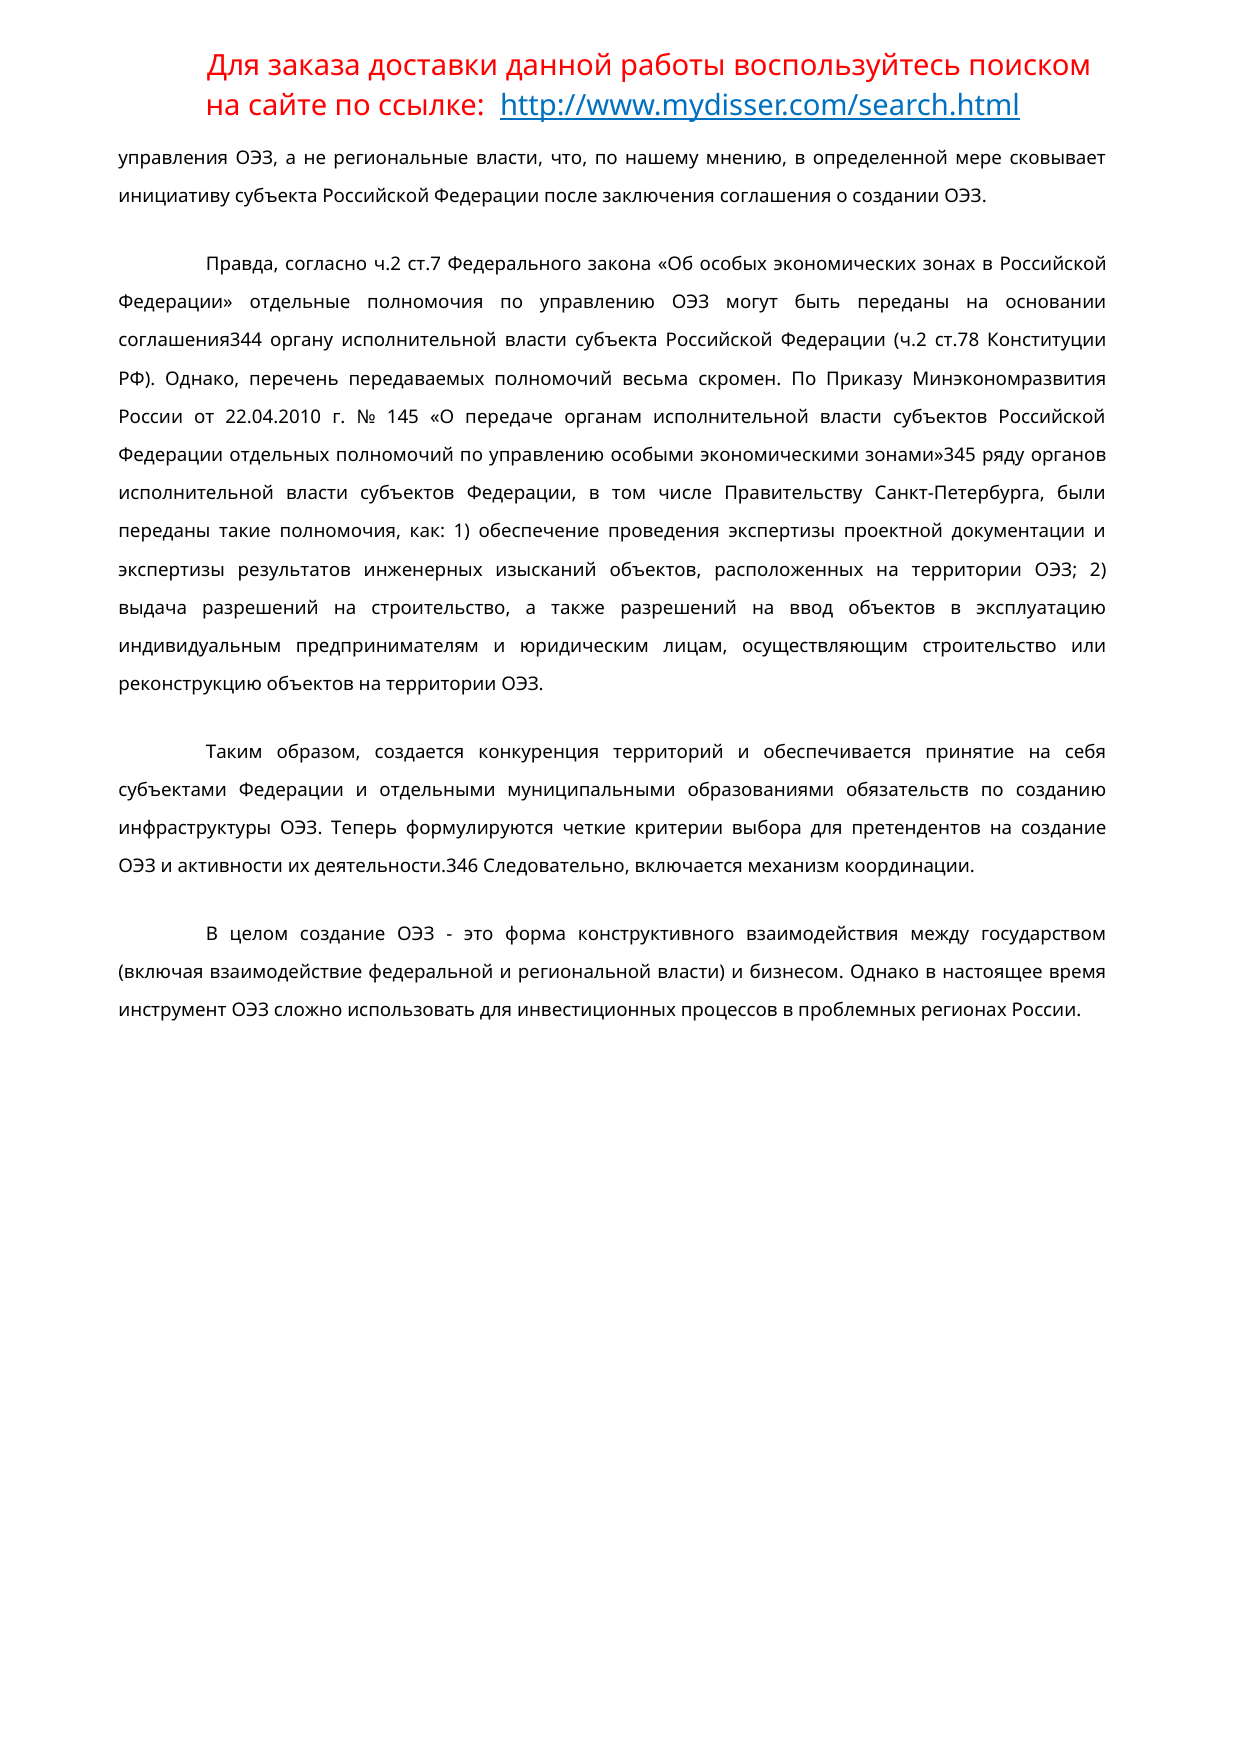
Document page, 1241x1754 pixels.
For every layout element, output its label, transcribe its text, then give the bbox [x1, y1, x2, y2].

text Таким образом, создается конкуренция территорий и обеспечивается принятие на себя субъектами Федерации и отдельными муниципальными образованиями обязательств по созданию инфраструктуры ОЭЗ. Теперь формулируются четкие критерии выбора для претендентов на создание ОЭЗ и активности их деятельности.346 Следовательно, включается механизм координации. [118, 738, 1107, 878]
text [118, 144, 1107, 208]
text В целом создание ОЭЗ - это форма конструктивного взаимодействия между государством (включая взаимодействие федеральной и региональной власти) и бизнесом. Однако в настоящее время инструмент ОЭЗ сложно использовать для инвестиционных процессов в проблемных регионах России. [118, 920, 1107, 1022]
text Правда, согласно ч.2 ст.7 Федерального закона «Об особых экономических зонах в Российской Федерации» отдельные полномочия по управлению ОЭЗ могут быть переданы на основании соглашения344 органу исполнительной власти субъекта Российской Федерации (ч.2 ст.78 Конституции РФ). Однако, перечень передаваемых полномочий весьма скромен. По Приказу Минэкономразвития России от 22.04.2010 г. № 145 «О передаче органам исполнительной власти субъектов Российской Федерации отдельных полномочий по управлению особыми экономическими зонами»345 ряду органов исполнительной власти субъектов Федерации, в том числе Правительству Санкт-Петербурга, были переданы такие полномочия, как: 1) обеспечение проведения экспертизы проектной документации и экспертизы результатов инженерных изысканий объектов, расположенных на территории ОЭЗ; 2) выдача разрешений на строительство, а также разрешений на ввод объектов в эксплуатацию индивидуальным предпринимателям и юридическим лицам, осуществляющим строительство или реконструкцию объектов на территории ОЭЗ. [118, 250, 1107, 696]
